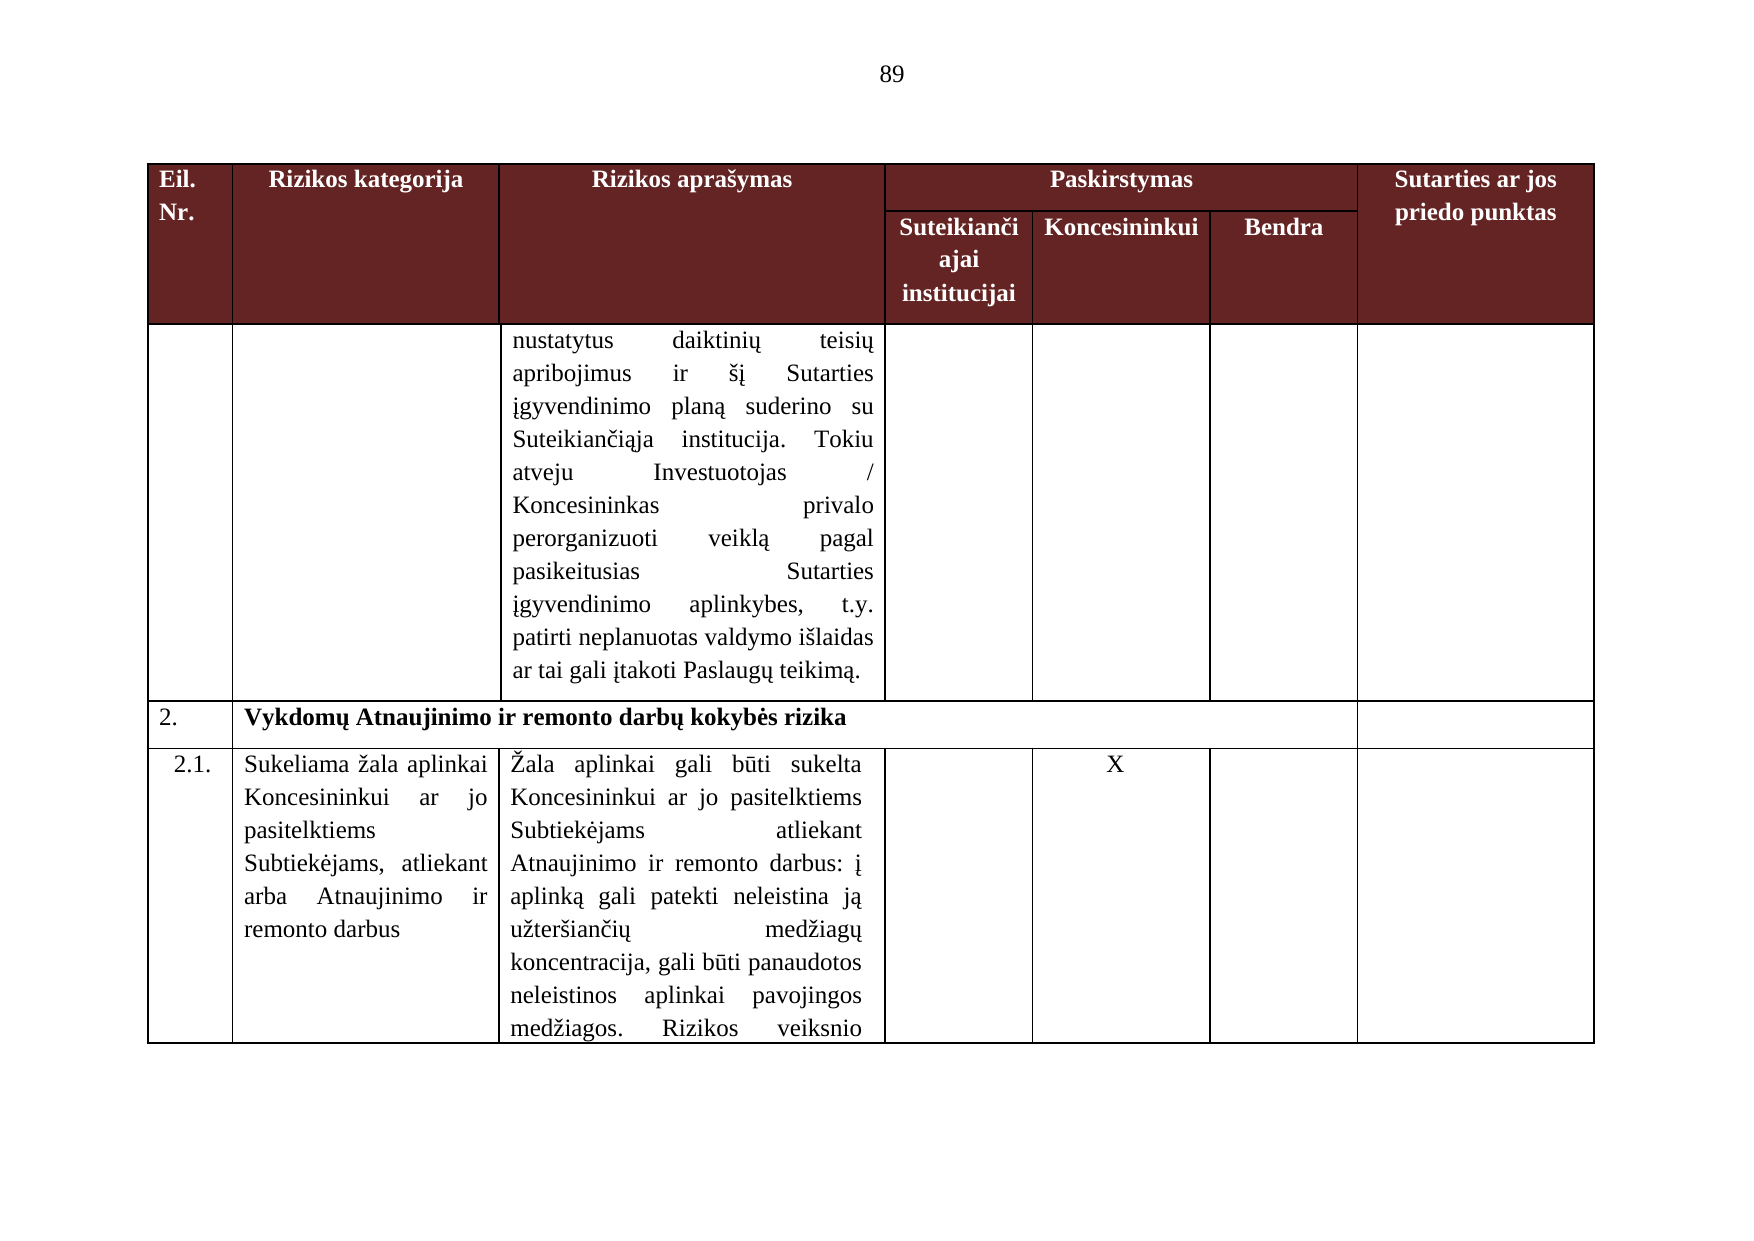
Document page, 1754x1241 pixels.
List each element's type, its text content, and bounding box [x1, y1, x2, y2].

table_cell [149, 749, 232, 1042]
table_header Sutarties ar jos priedo punktas [1358, 165, 1593, 323]
table_cell [1358, 749, 1593, 1042]
table_header Rizikos aprašymas [500, 165, 884, 323]
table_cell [233, 325, 500, 700]
table_cell [1358, 702, 1593, 747]
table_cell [233, 749, 498, 1042]
table_cell [1211, 325, 1357, 700]
table_cell [886, 325, 1032, 700]
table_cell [500, 749, 884, 1042]
table_cell [1211, 749, 1357, 1042]
table_cell X [1033, 325, 1209, 700]
table_cell [886, 749, 1032, 1042]
table_cell Vykdomų Atnaujinimo ir remonto darbų kokybės rizika [233, 702, 1357, 747]
table_cell Bendra [1211, 212, 1357, 323]
table_cell Koncesininkui [1033, 212, 1209, 323]
table_cell Suteikiančiajai institucijai [886, 212, 1032, 323]
table_cell X [1033, 749, 1209, 1042]
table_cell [502, 325, 884, 700]
table_cell [149, 702, 232, 747]
table_header Eil. Nr. [149, 165, 232, 323]
table_cell [1358, 325, 1593, 700]
table_header Paskirstymas [886, 165, 1357, 210]
table_header Rizikos kategorija [233, 165, 498, 323]
table_cell [149, 325, 232, 700]
